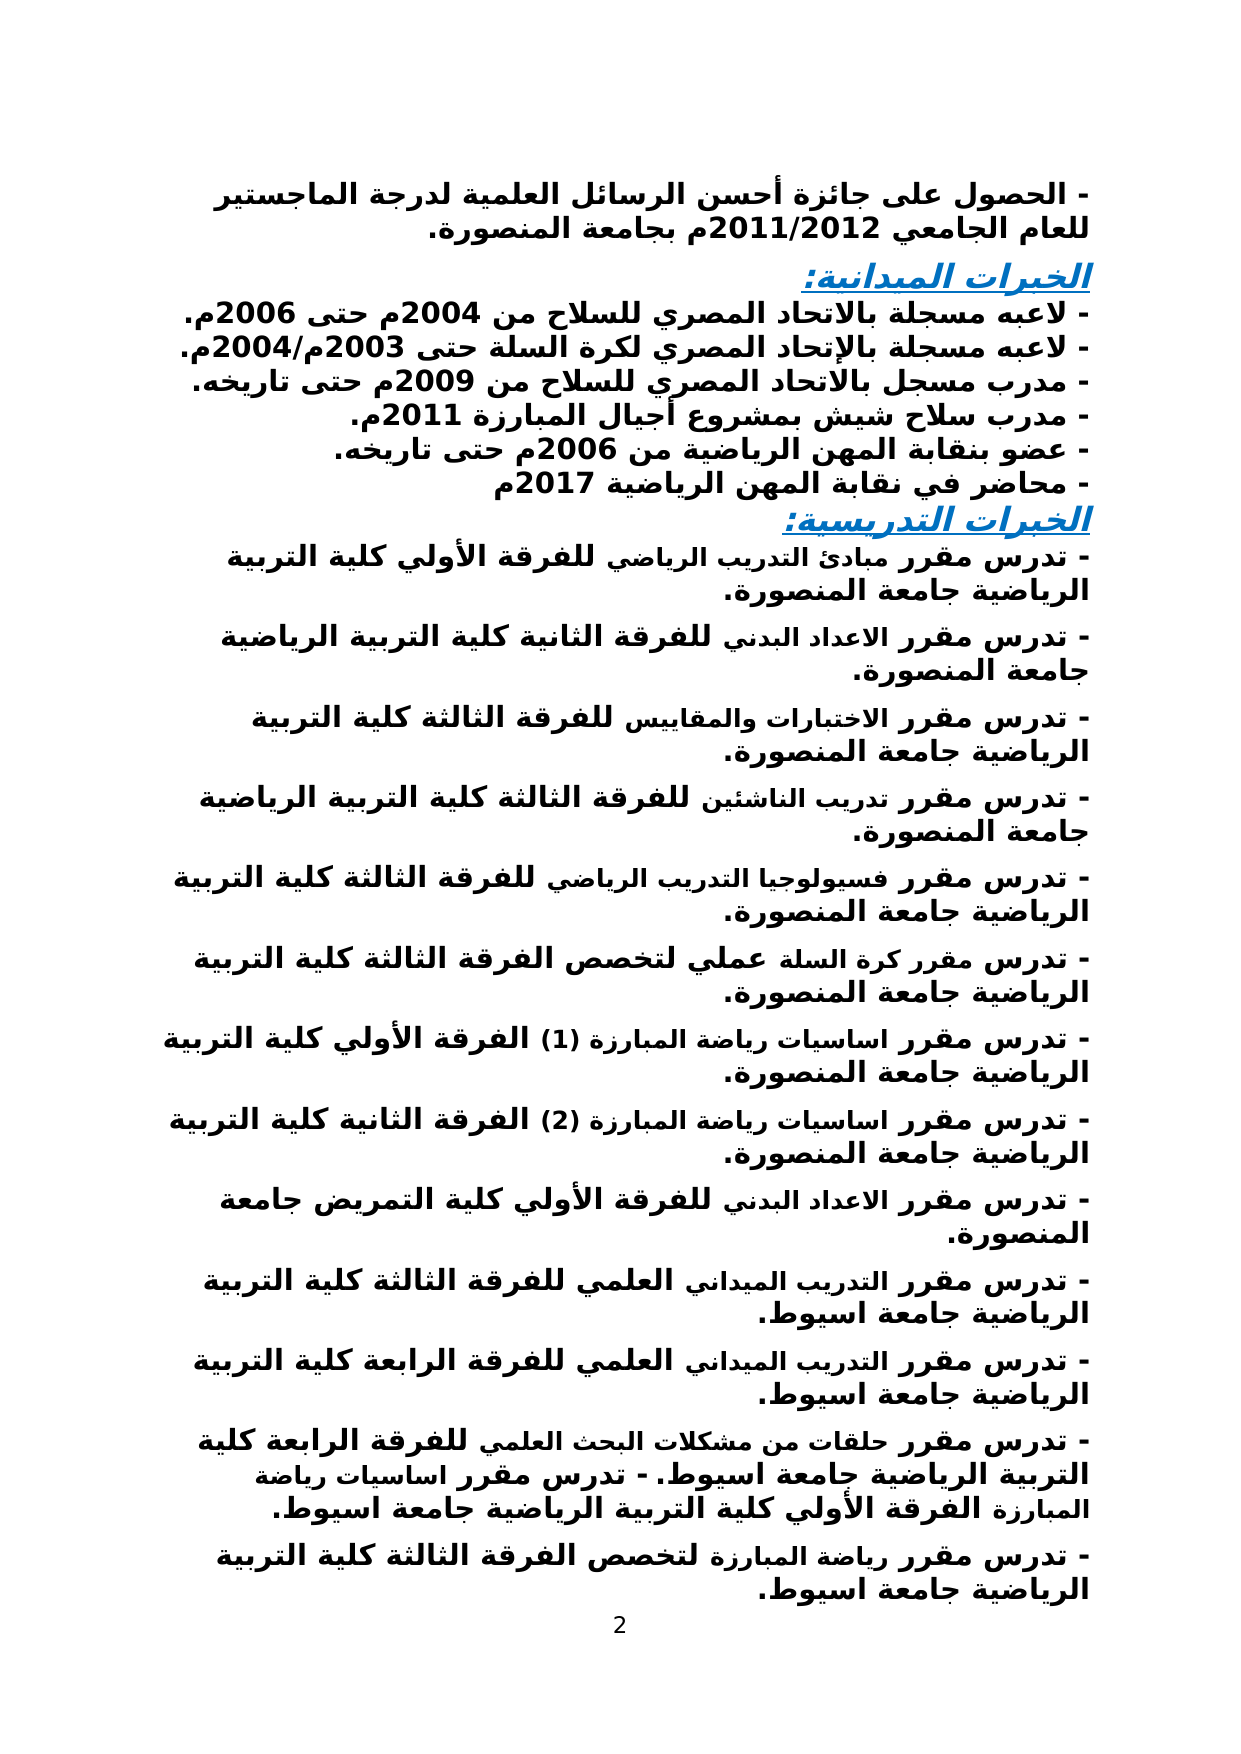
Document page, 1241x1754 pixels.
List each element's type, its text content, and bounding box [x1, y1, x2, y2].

text - محاضر في نقابة المهن الرياضية 2017م [150, 466, 1090, 500]
text الخبرات التدريسية: [150, 500, 1090, 539]
text - تدرس مقرر رياضة المبارزة لتخصص الفرقة الثالثة كلية التربية الرياضية جامعة اسيوط. [150, 1538, 1090, 1606]
text - تدرس مقرر الاعداد البدني للفرقة الثانية كلية التربية الرياضية جامعة المنصورة. [150, 619, 1090, 687]
text - تدرس مقرر الاعداد البدني للفرقة الأولي كلية التمريض جامعة المنصورة. [150, 1182, 1090, 1250]
text - تدرس مقرر التدريب الميداني العلمي للفرقة الثالثة كلية التربية الرياضية جامعة اسيوط. [150, 1263, 1090, 1331]
text - تدرس مقرر تدريب الناشئين للفرقة الثالثة كلية التربية الرياضية جامعة المنصورة. [150, 780, 1090, 848]
text - عضو بنقابة المهن الرياضية من 2006م حتى تاريخه. [150, 432, 1090, 466]
text الخبرات الميدانية: [150, 258, 1090, 297]
text - تدرس مقرر فسيولوجيا التدريب الرياضي للفرقة الثالثة كلية التربية الرياضية جامعة المنصورة. [150, 861, 1090, 929]
text - تدرس مقرر الاختبارات والمقاييس للفرقة الثالثة كلية التربية الرياضية جامعة المنصورة. [150, 700, 1090, 768]
text - تدرس مقرر اساسيات رياضة المبارزة (1) الفرقة الأولي كلية التربية الرياضية جامعة المنصورة. [150, 1022, 1090, 1089]
text - تدرس مقرر كرة السلة عملي لتخصص الفرقة الثالثة كلية التربية الرياضية جامعة المنصورة. [150, 941, 1090, 1009]
text - تدرس مقرر مبادئ التدريب الرياضي للفرقة الأولي كلية التربية الرياضية جامعة المنصورة. [150, 539, 1090, 607]
text - مدرب مسجل بالاتحاد المصري للسلاح من 2009م حتى تاريخه. [150, 364, 1090, 398]
text - مدرب سلاح شيش بمشروع أجيال المبارزة 2011م. [150, 398, 1090, 432]
text - لاعبه مسجلة بالاتحاد المصري للسلاح من 2004م حتى 2006م. [150, 297, 1090, 331]
text - تدرس مقرر حلقات من مشكلات البحث العلمي للفرقة الرابعة كلية التربية الرياضية جامعة اسيوط. - تدرس مقرر اساسيات رياضة المبارزة الفرقة الأولي كلية التربية الرياضية جامعة اسيوط. [150, 1424, 1090, 1526]
text - تدرس مقرر التدريب الميداني العلمي للفرقة الرابعة كلية التربية الرياضية جامعة اسيوط. [150, 1343, 1090, 1411]
text - تدرس مقرر اساسيات رياضة المبارزة (2) الفرقة الثانية كلية التربية الرياضية جامعة المنصورة. [150, 1102, 1090, 1170]
text - لاعبه مسجلة بالإتحاد المصري لكرة السلة حتى 2003م/2004م. [150, 331, 1090, 364]
text - الحصول على جائزة أحسن الرسائل العلمية لدرجة الماجستير للعام الجامعي 2011/2012م بجامعة المنصورة. [150, 177, 1090, 245]
